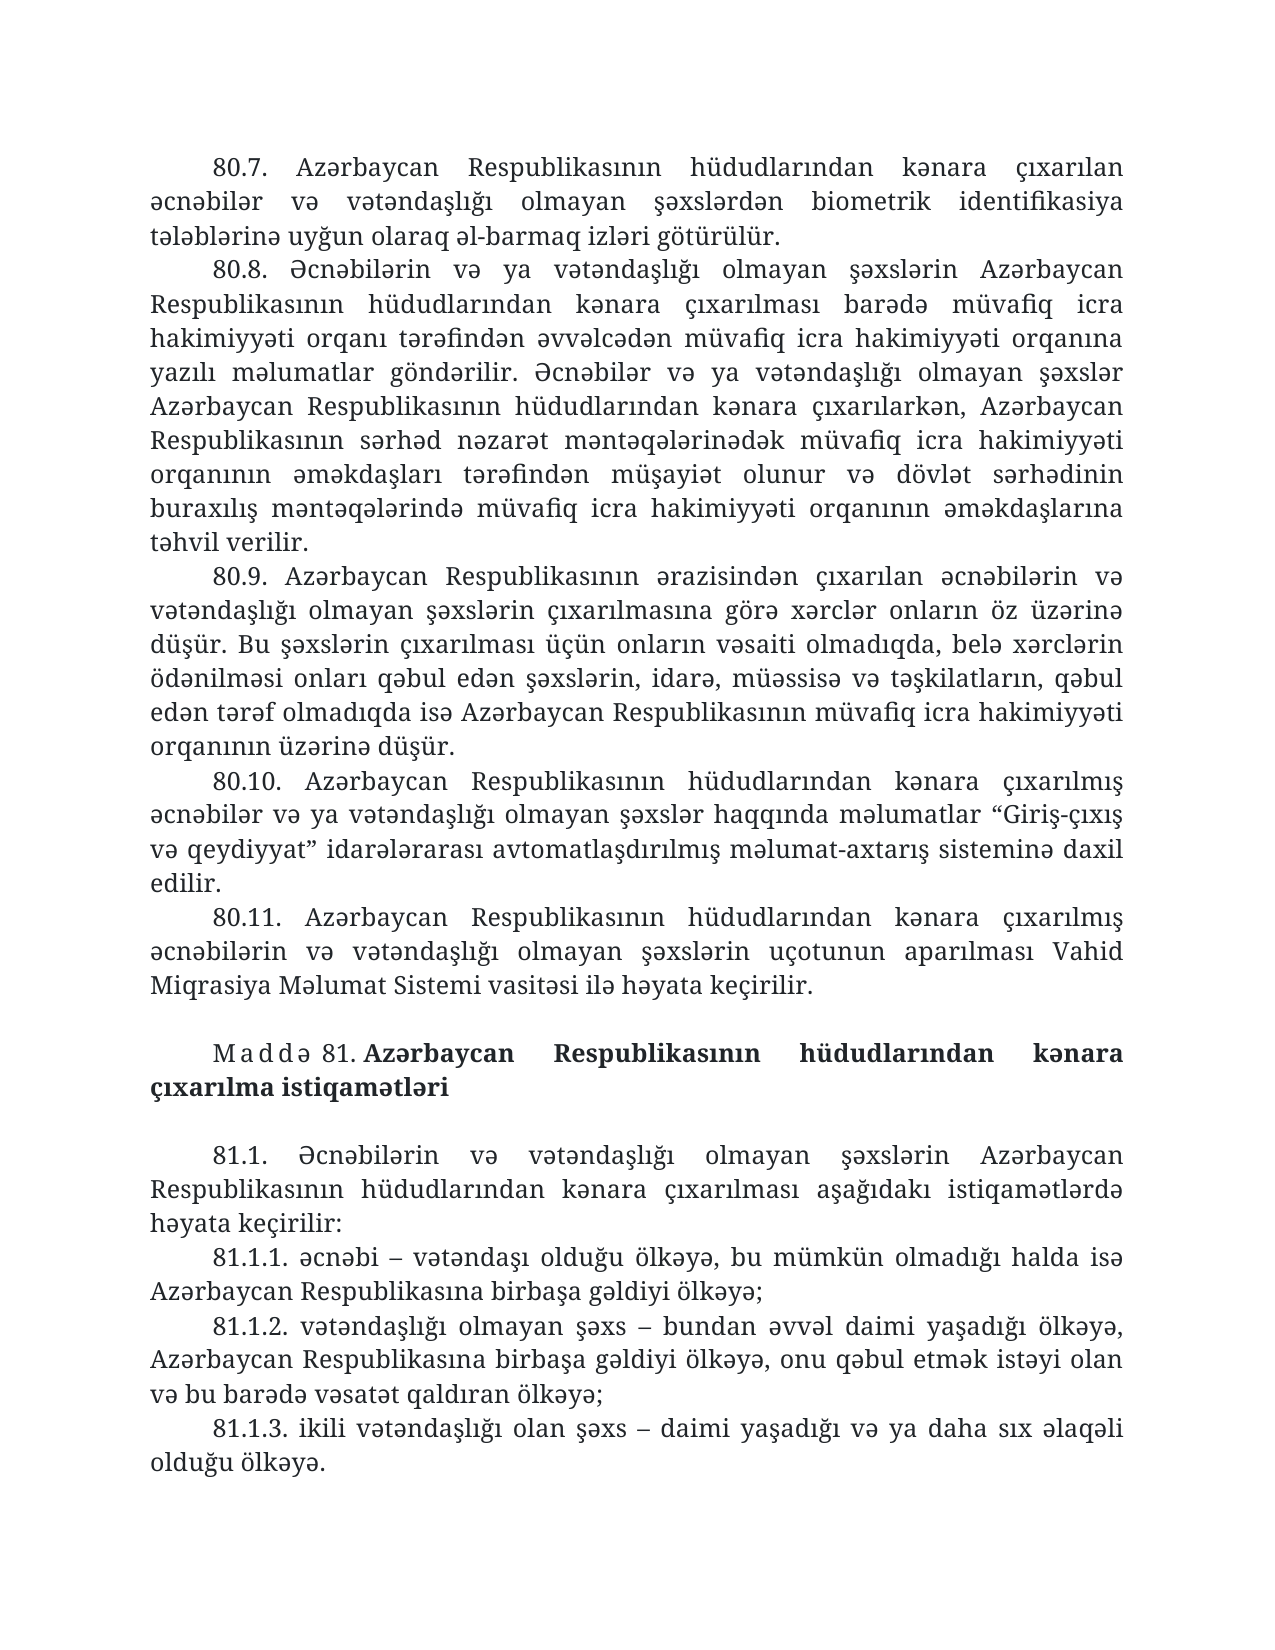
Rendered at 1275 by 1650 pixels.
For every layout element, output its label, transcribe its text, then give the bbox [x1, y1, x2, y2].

text 81.1. Əcnəbilərin və vətəndaşlığı olmayan şəxslərin Azərbaycan Respublikasının hüdudlarından kənara çıxarılması aşağıdakı istiqamətlərdə həyata keçirilir: [150, 1138, 1125, 1240]
text 80.9. Azərbaycan Respublikasının ərazisindən çıxarılan əcnəbilərin və vətəndaşlığı olmayan şəxslərin çıxarılmasına görə xərclər onların öz üzərinə düşür. Bu şəxslərin çıxarılması üçün onların vəsaiti olmadıqda, belə xərclərin ödənilməsi onları qəbul edən şəxslərin, idarə, müəssisə və təşkilatların, qəbul edən tərəf olmadıqda isə Azərbaycan Respublikasının müvafiq icra hakimiyyəti orqanının üzərinə düşür. [150, 559, 1125, 763]
text 80.8. Əcnəbilərin və ya vətəndaşlığı olmayan şəxslərin Azərbaycan Respublikasının hüdudlarından kənara çıxarılması barədə müvafiq icra hakimiyyəti orqanı tərəfindən əvvəlcədən müvafiq icra hakimiyyəti orqanına yazılı məlumatlar göndərilir. Əcnəbilər və ya vətəndaşlığı olmayan şəxslər Azərbaycan Respublikasının hüdudlarından kənara çıxarılarkən, Azərbaycan Respublikasının sərhəd nəzarət məntəqələrinədək müvafiq icra hakimiyyəti orqanının əməkdaşları tərəfindən müşayiət olunur və dövlət sərhədinin buraxılış məntəqələrində müvafiq icra hakimiyyəti orqanının əməkdaşlarına təhvil verilir. [150, 252, 1125, 559]
text 80.7. Azərbaycan Respublikasının hüdudlarından kənara çıxarılan əcnəbilər və vətəndaşlığı olmayan şəxslərdən biometrik identifikasiya tələblərinə uyğun olaraq əl-barmaq izləri götürülür. [150, 150, 1125, 252]
text 81.1.3. ikili vətəndaşlığı olan şəxs – daimi yaşadığı və ya daha sıx əlaqəli olduğu ölkəyə. [150, 1410, 1125, 1478]
text 80.10. Azərbaycan Respublikasının hüdudlarından kənara çıxarılmış əcnəbilər və ya vətəndaşlığı olmayan şəxslər haqqında məlumatlar “Giriş-çıxış və qeydiyyat” idarələrarası avtomatlaşdırılmış məlumat-axtarış sisteminə daxil edilir. [150, 763, 1125, 899]
text 81.1.2. vətəndaşlığı olmayan şəxs – bundan əvvəl daimi yaşadığı ölkəyə, Azərbaycan Respublikasına birbaşa gəldiyi ölkəyə, onu qəbul etmək istəyi olan və bu barədə vəsatət qaldıran ölkəyə; [150, 1308, 1125, 1410]
text Maddə 81. Azərbaycan Respublikasının hüdudlarından kənara çıxarılma istiqamətləri [150, 1036, 1125, 1104]
text 81.1.1. əcnəbi – vətəndaşı olduğu ölkəyə, bu mümkün olmadığı halda isə Azərbaycan Respublikasına birbaşa gəldiyi ölkəyə; [150, 1240, 1125, 1308]
text 80.11. Azərbaycan Respublikasının hüdudlarından kənara çıxarılmış əcnəbilərin və vətəndaşlığı olmayan şəxslərin uçotunun aparılması Vahid Miqrasiya Məlumat Sistemi vasitəsi ilə həyata keçirilir. [150, 899, 1125, 1002]
